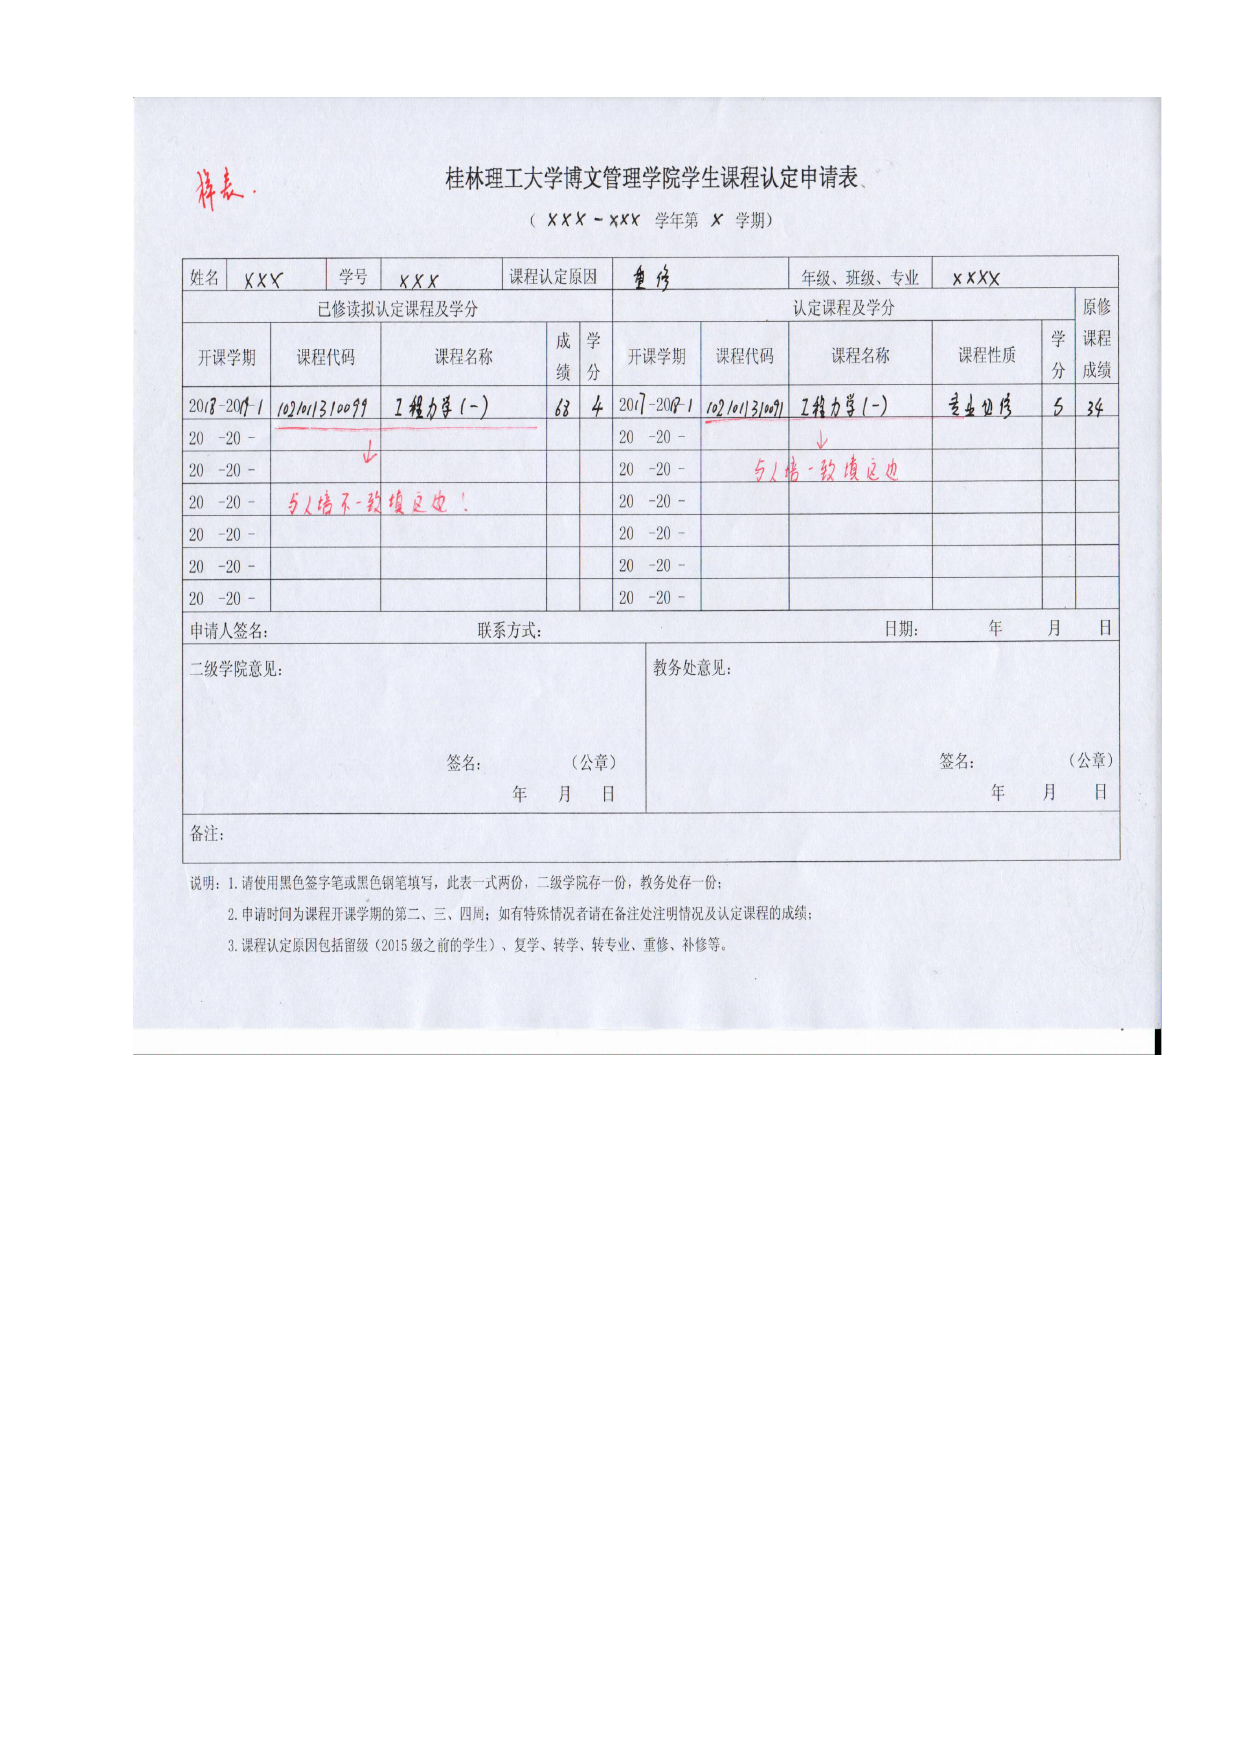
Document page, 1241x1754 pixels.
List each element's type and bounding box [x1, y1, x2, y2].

picture [133, 97, 1162, 1055]
